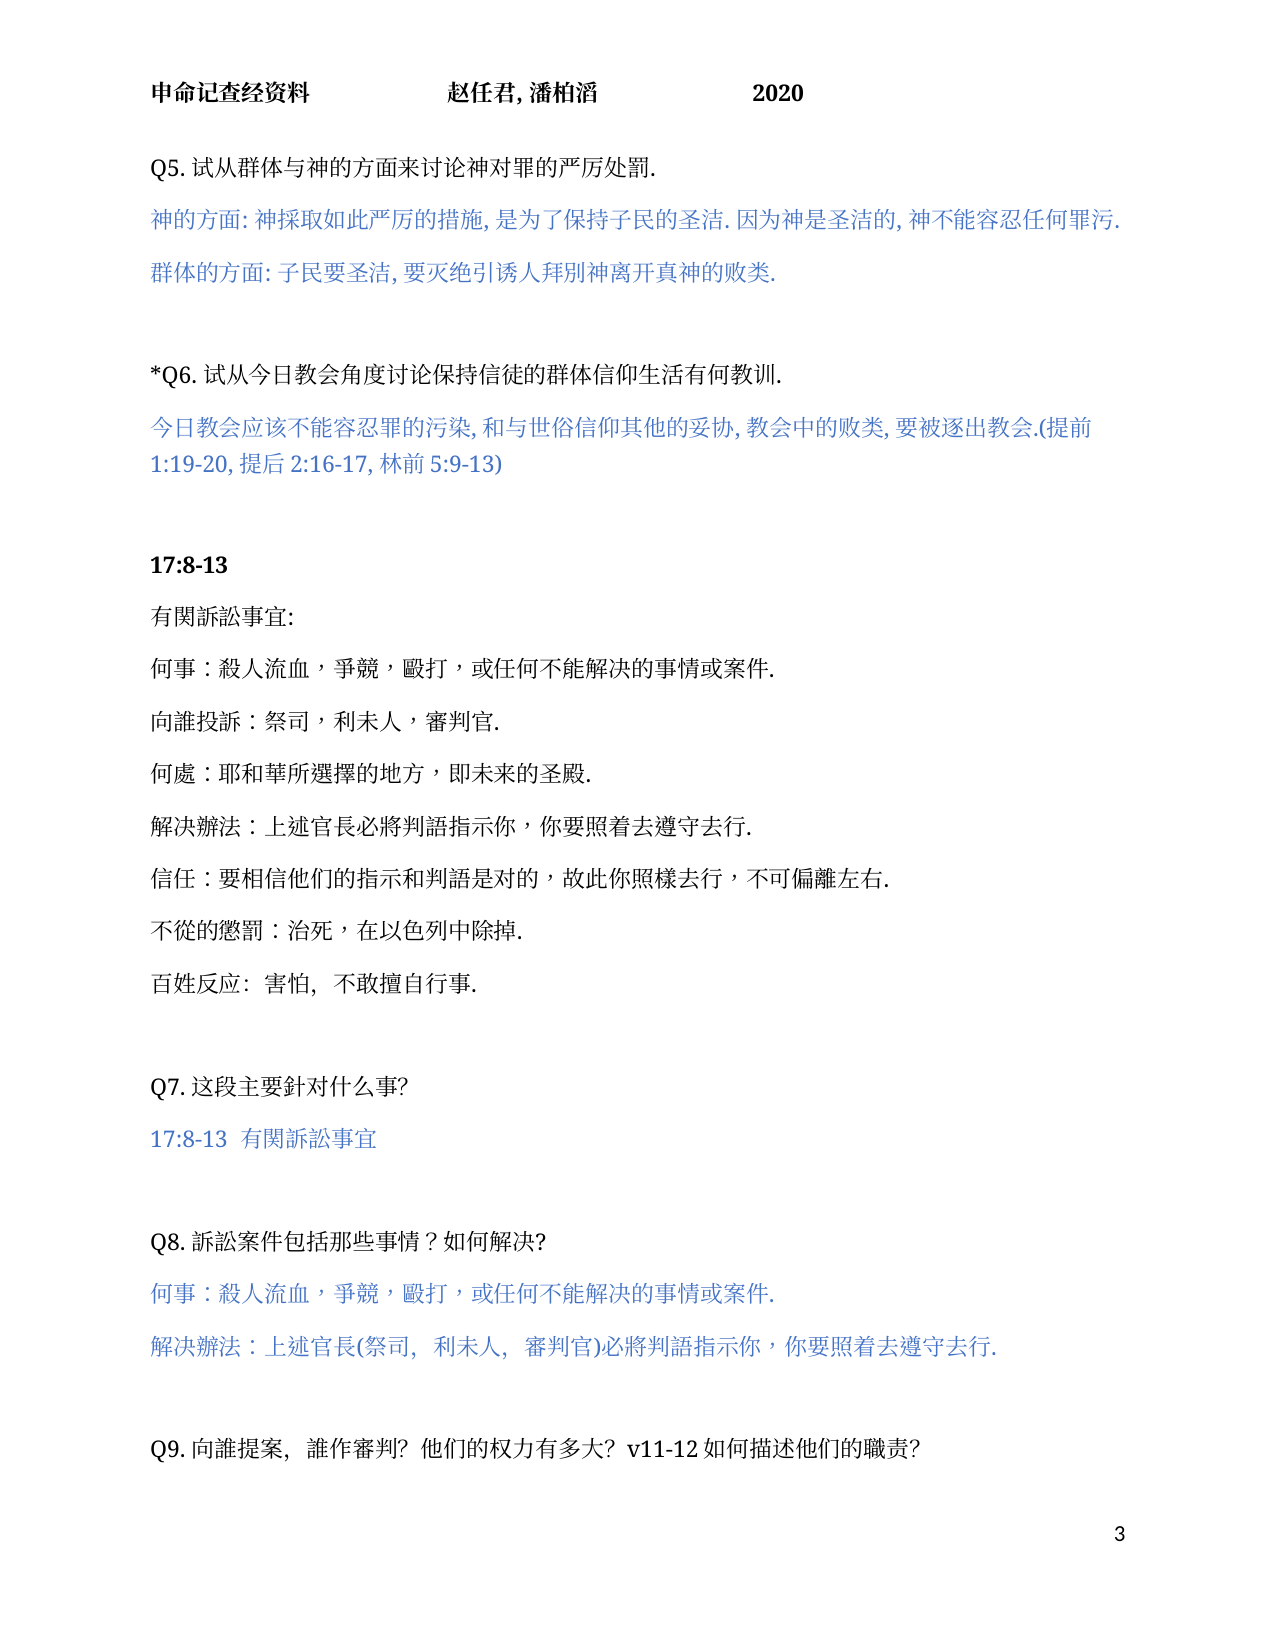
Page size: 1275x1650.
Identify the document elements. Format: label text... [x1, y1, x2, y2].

text 17:8-13 [150, 548, 1125, 580]
text Q8. 訴訟案件包括那些事情？如何解决? [150, 1224, 1125, 1257]
text *Q6. 试从今日教会角度讨论保持信徒的群体信仰生活有何教训. [150, 358, 1125, 391]
text Q5. 试从群体与神的方面来讨论神对罪的严厉处罰. [150, 150, 1125, 183]
text 百姓反应：害怕，不敢擅自行事. [150, 966, 1125, 999]
text 神的方面: 神採取如此严厉的措施, 是为了保持子民的圣洁. 因为神是圣洁的, 神不能容忍任何罪污. [150, 202, 1125, 236]
text 何事：殺人流血，爭競，毆打，或任何不能解决的事情或案件. [150, 651, 1125, 684]
text 解决辦法：上述官長(祭司，利未人，審判官)必將判語指示你，你要照着去遵守去行. [150, 1328, 1125, 1362]
text 向誰投訴：祭司，利未人，審判官. [150, 704, 1125, 737]
text 何處：耶和華所選擇的地方，即未来的圣殿. [150, 756, 1125, 789]
text 有関訴訟事宜: [150, 599, 1125, 632]
text 解决辦法：上述官長必將判語指示你，你要照着去遵守去行. [150, 808, 1125, 842]
text Q9. 向誰提案，誰作審判？他们的权力有多大？v11-12如何描述他们的職责？ [150, 1431, 1125, 1464]
text 不從的懲罰：治死，在以色列中除掉. [150, 913, 1125, 946]
text Q7. 这段主要針对什么事？ [150, 1068, 1125, 1102]
text 信任：要相信他们的指示和判語是对的，故此你照樣去行，不可偏離左右. [150, 861, 1125, 894]
text 今日教会应该不能容忍罪的污染, 和与世俗信仰其他的妥协, 教会中的败类, 要被逐出教会.(提前1:19-20, 提后2:16-17, 林前5:9-13) [150, 410, 1125, 479]
text 17:8-13 有関訴訟事宜 [150, 1121, 1125, 1154]
text 群体的方面: 子民要圣洁, 要灭绝引诱人拜別神离开真神的败类. [150, 255, 1125, 288]
text 何事：殺人流血，爭競，毆打，或任何不能解决的事情或案件. [150, 1276, 1125, 1309]
